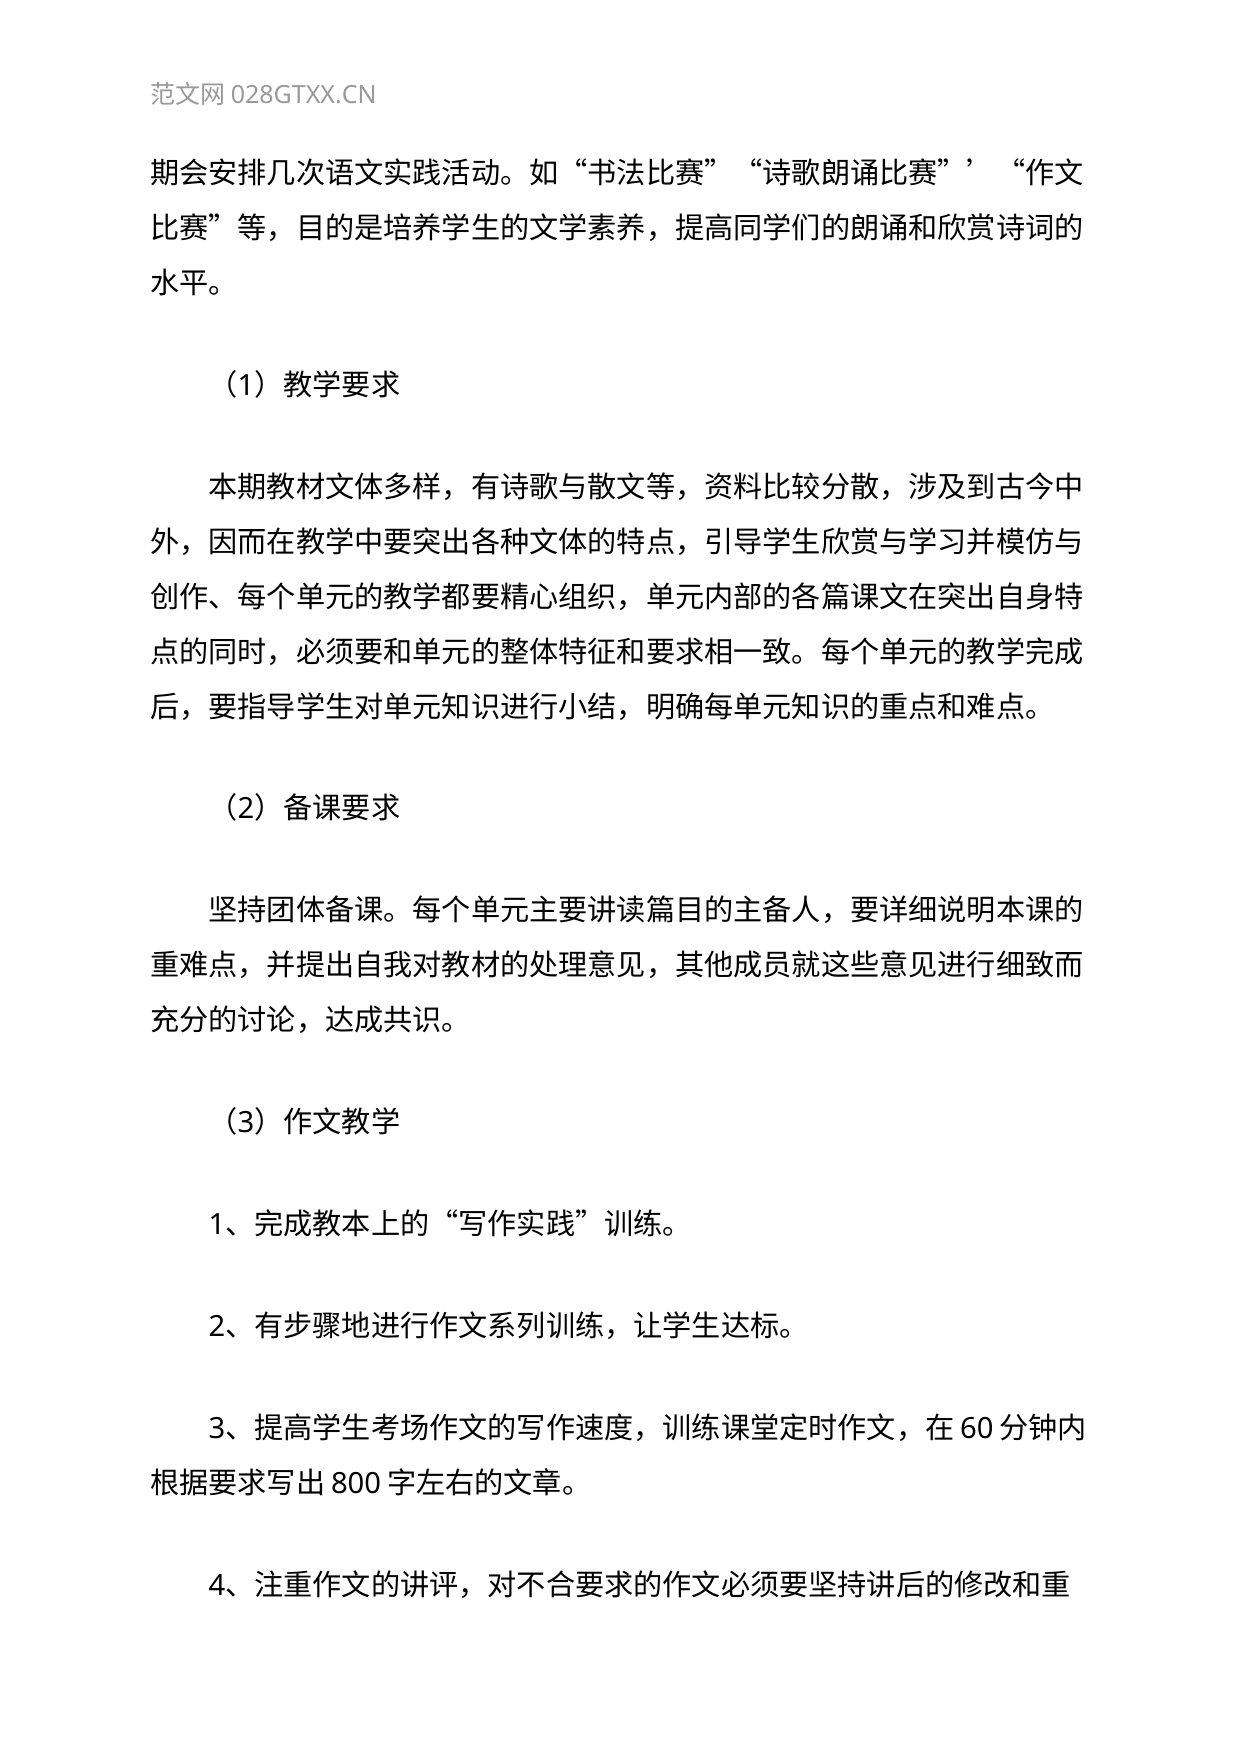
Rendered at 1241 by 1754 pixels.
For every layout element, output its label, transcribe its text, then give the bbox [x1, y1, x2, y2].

text 3、提高学生考场作文的写作速度，训练课堂定时作文，在60分钟内根据要求写出800字左右的文章。 [150, 1404, 1090, 1502]
text （2）备课要求 [150, 785, 1090, 827]
text 本期教材文体多样，有诗歌与散文等，资料比较分散，涉及到古今中外，因而在教学中要突出各种文体的特点，引导学生欣赏与学习并模仿与创作、每个单元的教学都要精心组织，单元内部的各篇课文在突出自身特点的同时，必须要和单元的整体特征和要求相一致。每个单元的教学完成后，要指导学生对单元知识进行小结，明确每单元知识的重点和难点。 [150, 463, 1090, 725]
text 1、完成教本上的“写作实践”训练。 [150, 1200, 1090, 1243]
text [150, 150, 1090, 302]
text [150, 1561, 1090, 1604]
text 2、有步骤地进行作文系列训练，让学生达标。 [150, 1302, 1090, 1345]
text （3）作文教学 [150, 1098, 1090, 1141]
text （1）教学要求 [150, 362, 1090, 404]
text 坚持团体备课。每个单元主要讲读篇目的主备人，要详细说明本课的重难点，并提出自我对教材的处理意见，其他成员就这些意见进行细致而充分的讨论，达成共识。 [150, 887, 1090, 1039]
